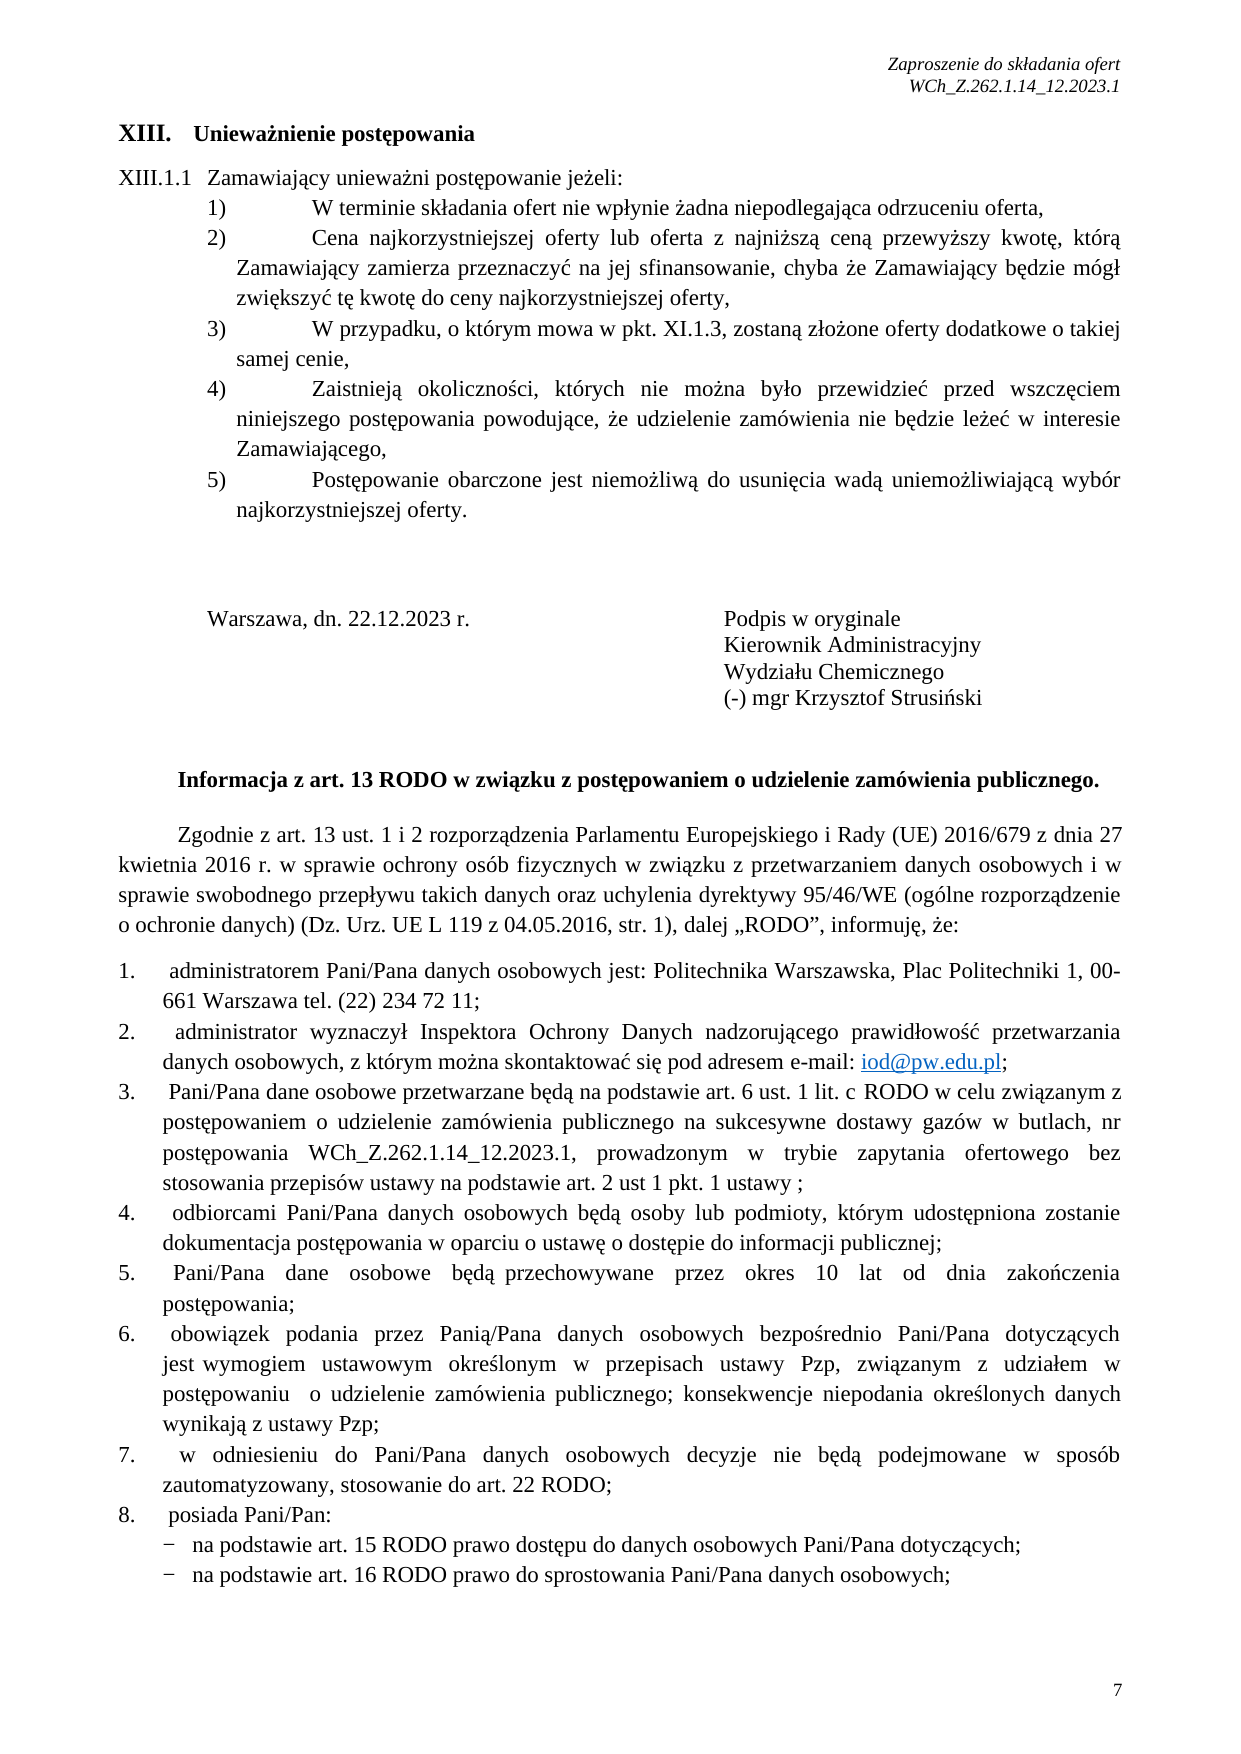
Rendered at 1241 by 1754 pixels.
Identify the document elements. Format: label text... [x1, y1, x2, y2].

list Pani/Pana dane osobowe będą przechowywane przez okres 10 lat od dnia zakończenia postępowania; [118, 1259, 1122, 1316]
list na podstawie art. 15 RODO prawo dostępu do danych osobowych Pani/Pana dotyczących; [162, 1531, 1122, 1558]
text (-) mgr Krzysztof Strusiński [118, 684, 1122, 711]
list posiada Pani/Pan: [118, 1501, 1122, 1527]
list obowiązek podania przez Panią/Pana danych osobowych bezpośrednio Pani/Pana dotyczących jest wymogiem ustawowym określonym w przepisach ustawy Pzp, związanym z udziałem w postępowaniu o udzielenie zamówienia publicznego; konsekwencje niepodania określonych danych wynikają z ustawy Pzp; [118, 1320, 1122, 1437]
list W terminie składania ofert nie wpłynie żadna niepodlegająca odrzuceniu oferta, [207, 194, 1122, 220]
list Pani/Pana dane osobowe przetwarzane będą na podstawie art. 6 ust. 1 lit. c RODO w celu związanym z postępowaniem o udzielenie zamówienia publicznego na sukcesywne dostawy gazów w butlach, nr postępowania WCh_Z.262.1.14_12.2023.1, prowadzonym w trybie zapytania ofertowego bez stosowania przepisów ustawy na podstawie art. 2 ust 1 pkt. 1 ustawy ; [118, 1078, 1122, 1195]
list W przypadku, o którym mowa w pkt. XI.1.3, zostaną złożone oferty dodatkowe o takiej samej cenie, [207, 315, 1122, 371]
list administrator wyznaczył Inspektora Ochrony Danych nadzorującego prawidłowość przetwarzania danych osobowych, z którym można skontaktować się pod adresem e-mail: iod@pw.edu.pl; [118, 1018, 1122, 1074]
text Zgodnie z art. 13 ust. 1 i 2 rozporządzenia Parlamentu Europejskiego i Rady (UE) 2016/679 z dnia 27 kwietnia 2016 r. w sprawie ochrony osób fizycznych w związku z przetwarzaniem danych osobowych i w sprawie swobodnego przepływu takich danych oraz uchylenia dyrektywy 95/46/WE (ogólne rozporządzenie o ochronie danych) (Dz. Urz. UE L 119 z 04.05.2016, str. 1), dalej „RODO”, informuję, że: [118, 821, 1122, 938]
list Cena najkorzystniejszej oferty lub oferta z najniższą ceną przewyższy kwotę, którą Zamawiający zamierza przeznaczyć na jej sfinansowanie, chyba że Zamawiający będzie mógł zwiększyć tę kwotę do ceny najkorzystniejszej oferty, [207, 224, 1122, 311]
list w odniesieniu do Pani/Pana danych osobowych decyzje nie będą podejmowane w sposób zautomatyzowany, stosowanie do art. 22 RODO; [118, 1441, 1122, 1497]
text Informacja z art. 13 RODO w związku z postępowaniem o udzielenie zamówienia publicznego. [118, 766, 1122, 792]
list Zamawiający unieważni postępowanie jeżeli: [118, 164, 1122, 190]
text Kierownik Administracyjny [118, 632, 1122, 658]
text Wydziału Chemicznego [118, 658, 1122, 684]
list Zaistnieją okoliczności, których nie można było przewidzieć przed wszczęciem niniejszego postępowania powodujące, że udzielenie zamówienia nie będzie leżeć w interesie Zamawiającego, [207, 375, 1122, 462]
text Warszawa, dn. 22.12.2023 r. Podpis w oryginale [118, 605, 1122, 632]
list Unieważnienie postępowania [118, 118, 1122, 147]
list odbiorcami Pani/Pana danych osobowych będą osoby lub podmioty, którym udostępniona zostanie dokumentacja postępowania w oparciu o ustawę o dostępie do informacji publicznej; [118, 1199, 1122, 1256]
list na podstawie art. 16 RODO prawo do sprostowania Pani/Pana danych osobowych; [162, 1561, 1122, 1588]
list Postępowanie obarczone jest niemożliwą do usunięcia wadą uniemożliwiającą wybór najkorzystniejszej oferty. [207, 466, 1122, 522]
list administratorem Pani/Pana danych osobowych jest: Politechnika Warszawska, Plac Politechniki 1, 00-661 Warszawa tel. (22) 234 72 11; [118, 957, 1122, 1014]
